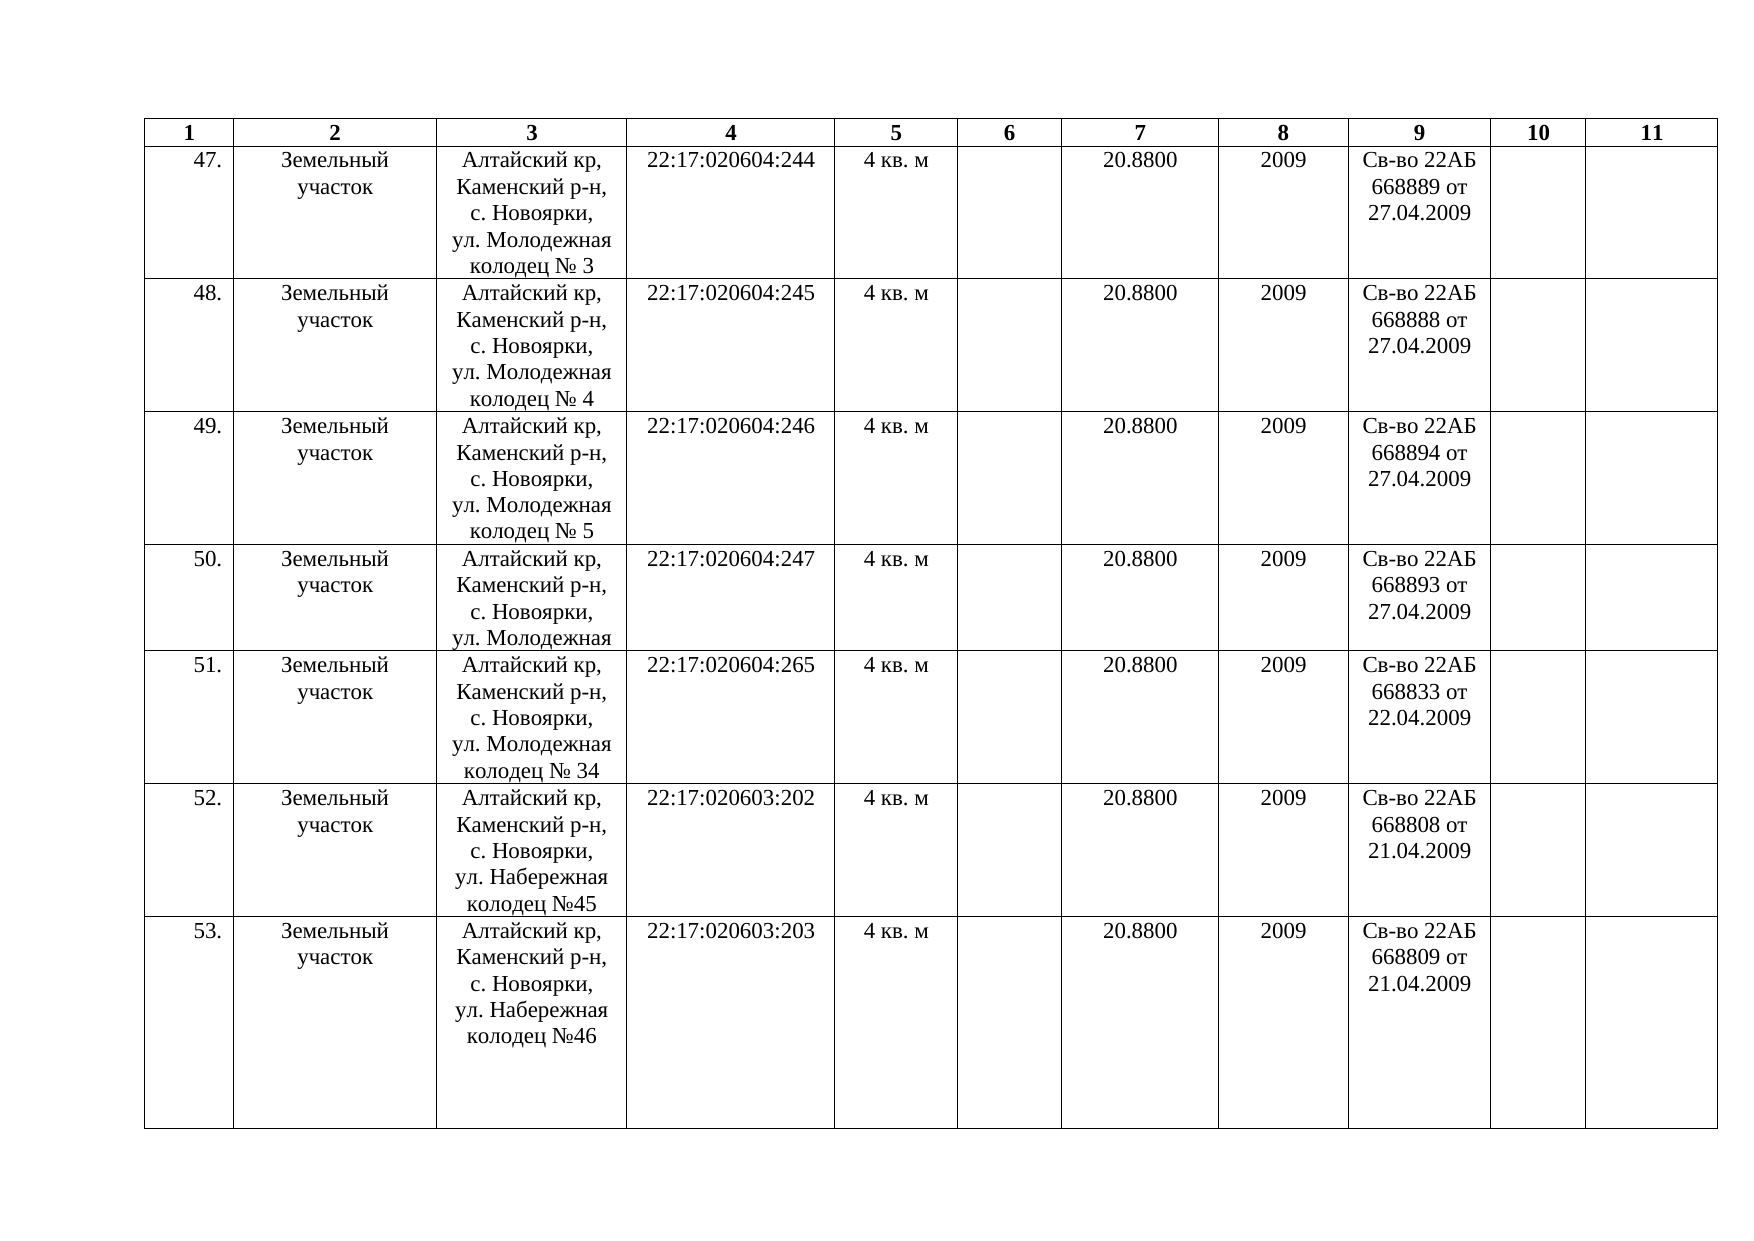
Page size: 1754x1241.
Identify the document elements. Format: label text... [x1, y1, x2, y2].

table_cell 22:17:020604:244 [627, 147, 834, 278]
table_cell Земельный участок [234, 279, 436, 411]
table_cell Алтайский кр, Каменский р-н, с. Новоярки, ул. Молодежная колодец № 5 [437, 412, 626, 544]
table_cell 11 [1586, 119, 1717, 146]
table_cell 22:17:020604:265 [627, 651, 834, 783]
table_cell 4 [627, 119, 834, 146]
table_cell [958, 651, 1061, 783]
table_cell 2009 [1219, 917, 1348, 1128]
table_cell 9 [1349, 119, 1490, 146]
table_cell [145, 545, 233, 650]
table_cell Земельный участок [234, 147, 436, 278]
table_cell [145, 279, 233, 411]
table_cell Св-во 22АБ 668833 от 22.04.2009 [1349, 651, 1490, 783]
table_cell 2009 [1219, 279, 1348, 411]
table_cell [835, 917, 957, 1128]
table_cell [1586, 147, 1717, 278]
table_cell 20.8800 [1062, 917, 1218, 1128]
table_cell Св-во 22АБ 668888 от 27.04.2009 [1349, 279, 1490, 411]
table_cell [1586, 412, 1717, 544]
table_cell 22:17:020604:246 [627, 412, 834, 544]
table_cell Св-во 22АБ 668808 от 21.04.2009 [1349, 784, 1490, 916]
table_cell 20.8800 [1062, 147, 1218, 278]
table_cell [1491, 545, 1585, 650]
table_cell Алтайский кр, Каменский р-н, с. Новоярки, ул. Молодежная колодец № 3 [437, 147, 626, 278]
table_cell 20.8800 [1062, 412, 1218, 544]
table_cell Земельный участок [234, 917, 436, 1128]
table_cell Св-во 22АБ 668889 от 27.04.2009 [1349, 147, 1490, 278]
table_cell [145, 147, 233, 278]
table_cell [835, 545, 957, 650]
table_cell [1491, 412, 1585, 544]
table_cell [958, 545, 1061, 650]
table_cell [835, 147, 957, 278]
table_cell 22:17:020604:245 [627, 279, 834, 411]
table_cell [835, 412, 957, 544]
table_cell [1586, 651, 1717, 783]
table_cell 5 [835, 119, 957, 146]
table_cell [1491, 784, 1585, 916]
table_cell [958, 279, 1061, 411]
table_cell 1 [145, 119, 233, 146]
table_cell Алтайский кр, Каменский р-н, с. Новоярки, ул. Молодежная колодец № 4 [437, 279, 626, 411]
table_cell 22:17:020604:247 [627, 545, 834, 650]
table_cell 7 [1062, 119, 1218, 146]
table_cell Алтайский кр, Каменский р-н, с. Новоярки, ул. Набережная колодец №46 [437, 917, 626, 1128]
table_cell 3 [437, 119, 626, 146]
table_cell Алтайский кр, Каменский р-н, с. Новоярки, ул. Молодежная колодец № 34 [437, 651, 626, 783]
table_cell 22:17:020603:203 [627, 917, 834, 1128]
table_cell [145, 412, 233, 544]
table_cell [835, 784, 957, 916]
table_cell [1586, 545, 1717, 650]
table_cell Земельный участок [234, 545, 436, 650]
table_cell Св-во 22АБ 668809 от 21.04.2009 [1349, 917, 1490, 1128]
table_cell [145, 784, 233, 916]
table_cell [958, 784, 1061, 916]
table_cell [835, 279, 957, 411]
table_cell Св-во 22АБ 668893 от 27.04.2009 [1349, 545, 1490, 650]
table_cell Земельный участок [234, 651, 436, 783]
table_cell 22:17:020603:202 [627, 784, 834, 916]
table_cell 2 [234, 119, 436, 146]
table_cell 2009 [1219, 545, 1348, 650]
table_cell Земельный участок [234, 784, 436, 916]
table_cell 6 [958, 119, 1061, 146]
table_cell [958, 147, 1061, 278]
table_cell 2009 [1219, 412, 1348, 544]
table_cell [1586, 917, 1717, 1128]
table_cell [835, 651, 957, 783]
table_cell 20.8800 [1062, 545, 1218, 650]
table_cell [1586, 784, 1717, 916]
table_cell 20.8800 [1062, 279, 1218, 411]
table_cell 20.8800 [1062, 651, 1218, 783]
table_cell [958, 917, 1061, 1128]
table_cell [1491, 651, 1585, 783]
table_cell Алтайский кр, Каменский р-н, с. Новоярки, ул. Молодежная [437, 545, 626, 650]
table_cell 2009 [1219, 147, 1348, 278]
table_cell Алтайский кр, Каменский р-н, с. Новоярки, ул. Набережная колодец №45 [437, 784, 626, 916]
table_cell [1586, 279, 1717, 411]
table_cell [1491, 147, 1585, 278]
table_cell 2009 [1219, 651, 1348, 783]
table_cell Земельный участок [234, 412, 436, 544]
table_cell [1491, 279, 1585, 411]
table_cell 2009 [1219, 784, 1348, 916]
table_cell 20.8800 [1062, 784, 1218, 916]
table_cell 10 [1491, 119, 1585, 146]
table_cell [958, 412, 1061, 544]
table_cell [145, 917, 233, 1128]
table_cell [145, 651, 233, 783]
table_cell 8 [1219, 119, 1348, 146]
table_cell [1491, 917, 1585, 1128]
table_cell Св-во 22АБ 668894 от 27.04.2009 [1349, 412, 1490, 544]
